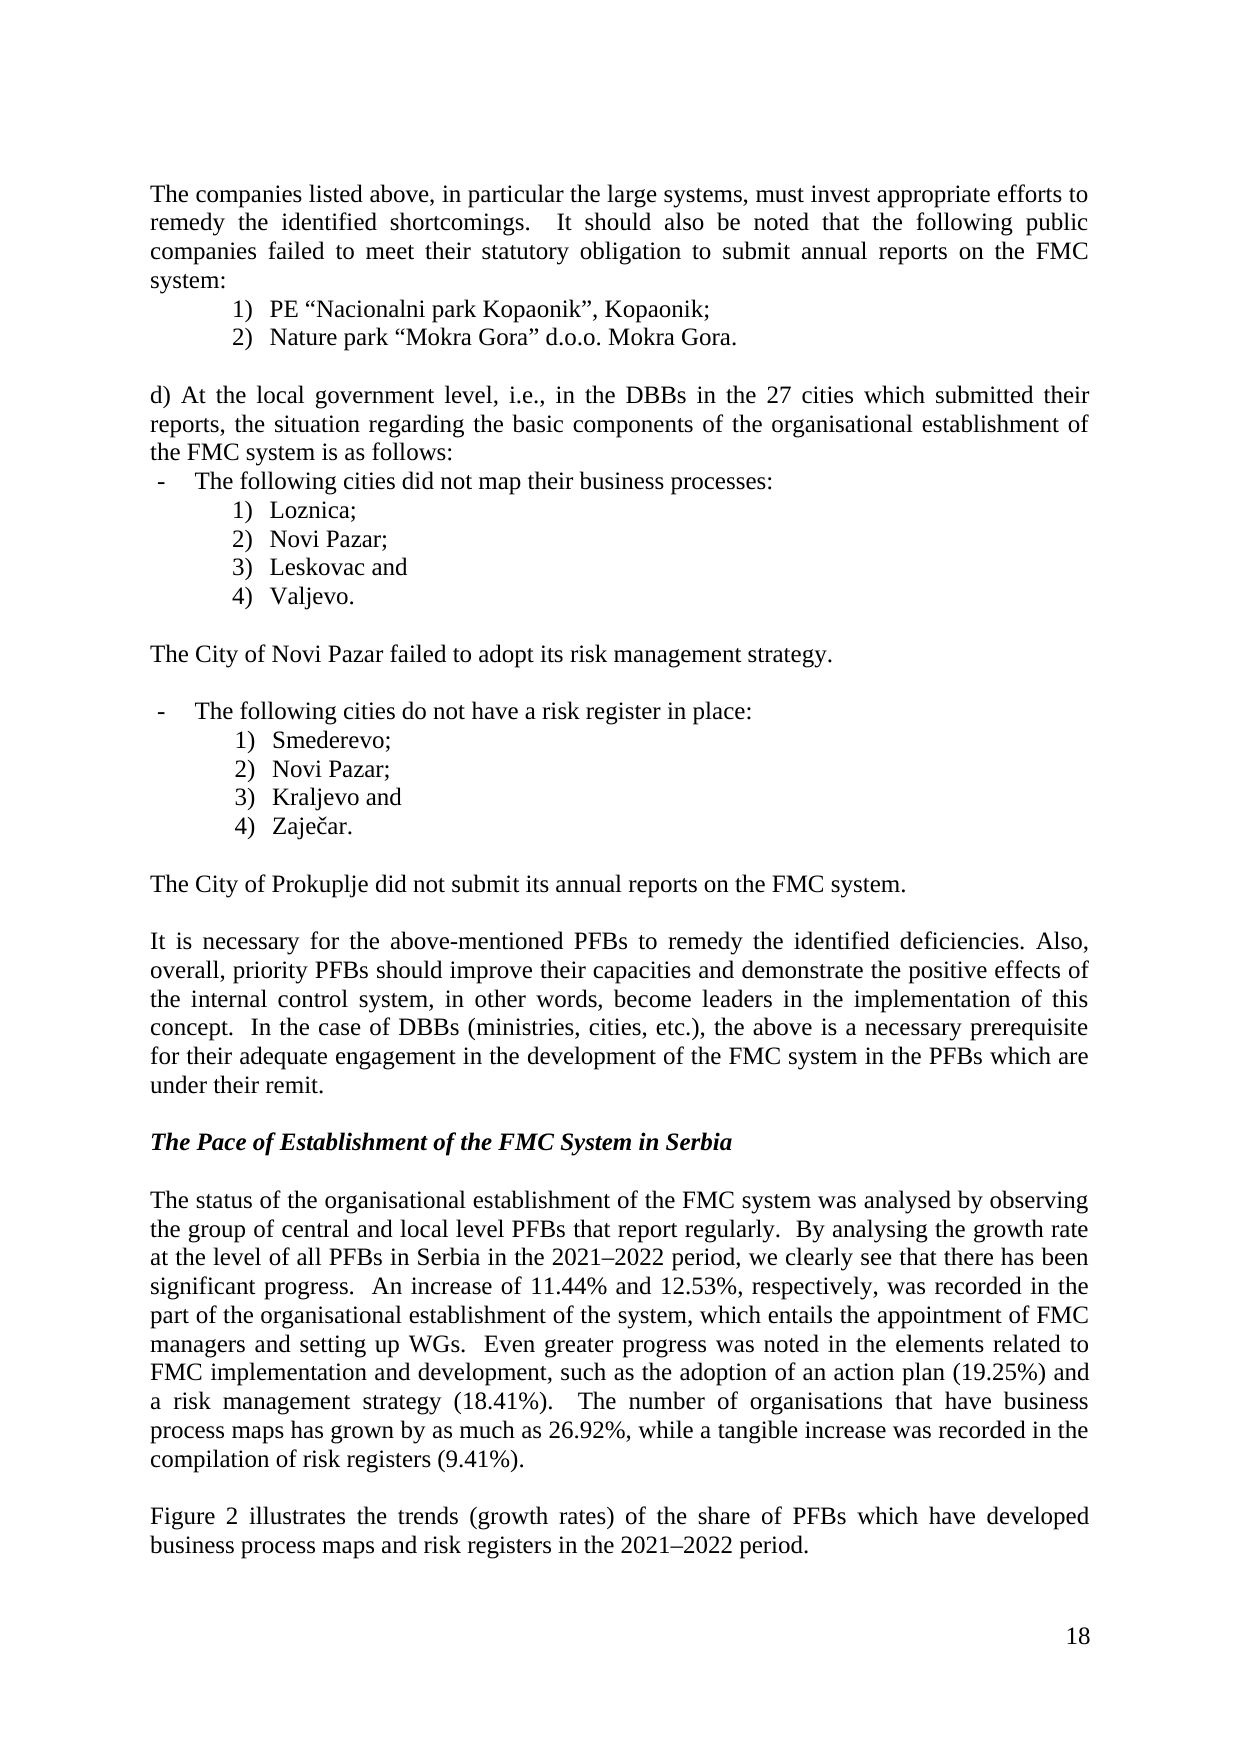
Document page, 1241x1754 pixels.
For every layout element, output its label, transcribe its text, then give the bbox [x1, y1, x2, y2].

text It is necessary for the above-mentioned PFBs to remedy the identified deficiencies. Also, overall, priority PFBs should improve their capacities and demonstrate the positive effects of the internal control system, in other words, become leaders in the implementation of this concept. In the case of DBBs (ministries, cities, etc.), the above is a necessary prerequisite for their adequate engagement in the development of the FMC system in the PFBs which are under their remit. [150, 926, 1090, 1099]
list Novi Pazar; [232, 524, 1090, 552]
list Smederevo; [234, 725, 1090, 754]
text The status of the organisational establishment of the FMC system was analysed by observing the group of central and local level PFBs that report regularly. By analysing the growth rate at the level of all PFBs in Serbia in the 2021–2022 period, we clearly see that there has been significant progress. An increase of 11.44% and 12.53%, respectively, was recorded in the part of the organisational establishment of the system, which entails the appointment of FMC managers and setting up WGs. Even greater progress was noted in the elements related to FMC implementation and development, such as the adoption of an action plan (19.25%) and a risk management strategy (18.41%). The number of organisations that have business process maps has grown by as much as 26.92%, while a tangible increase was recorded in the compilation of risk registers (9.41%). [150, 1185, 1090, 1472]
list Leskovac and [232, 552, 1090, 581]
list Kraljevo and [234, 782, 1090, 811]
list Novi Pazar; [234, 754, 1090, 782]
text The City of Novi Pazar failed to adopt its risk management strategy. [150, 639, 1090, 667]
list Valjevo. [232, 581, 1090, 610]
list Loznica; [232, 495, 1090, 524]
text The Pace of Establishment of the FMC System in Serbia [150, 1127, 1090, 1156]
list Zaječar. [234, 811, 1090, 840]
list The following cities did not map their business processes: [157, 466, 1090, 495]
list Nature park “Mokra Gora” d.o.o. Mokra Gora. [232, 322, 1090, 351]
text The companies listed above, in particular the large systems, must invest appropriate efforts to remedy the identified shortcomings. It should also be noted that the following public companies failed to meet their statutory obligation to submit annual reports on the FMC system: [150, 179, 1090, 294]
list PE “Nacionalni park Kopaonik”, Kopaonik; [232, 294, 1090, 322]
list The following cities do not have a risk register in place: [157, 696, 1090, 725]
text Figure 2 illustrates the trends (growth rates) of the share of PFBs which have developed business process maps and risk registers in the 2021–2022 period. [150, 1501, 1090, 1559]
text The City of Prokuplje did not submit its annual reports on the FMC system. [150, 869, 1090, 897]
text d) At the local government level, i.e., in the DBBs in the 27 cities which submitted their reports, the situation regarding the basic components of the organisational establishment of the FMC system is as follows: [150, 380, 1090, 466]
